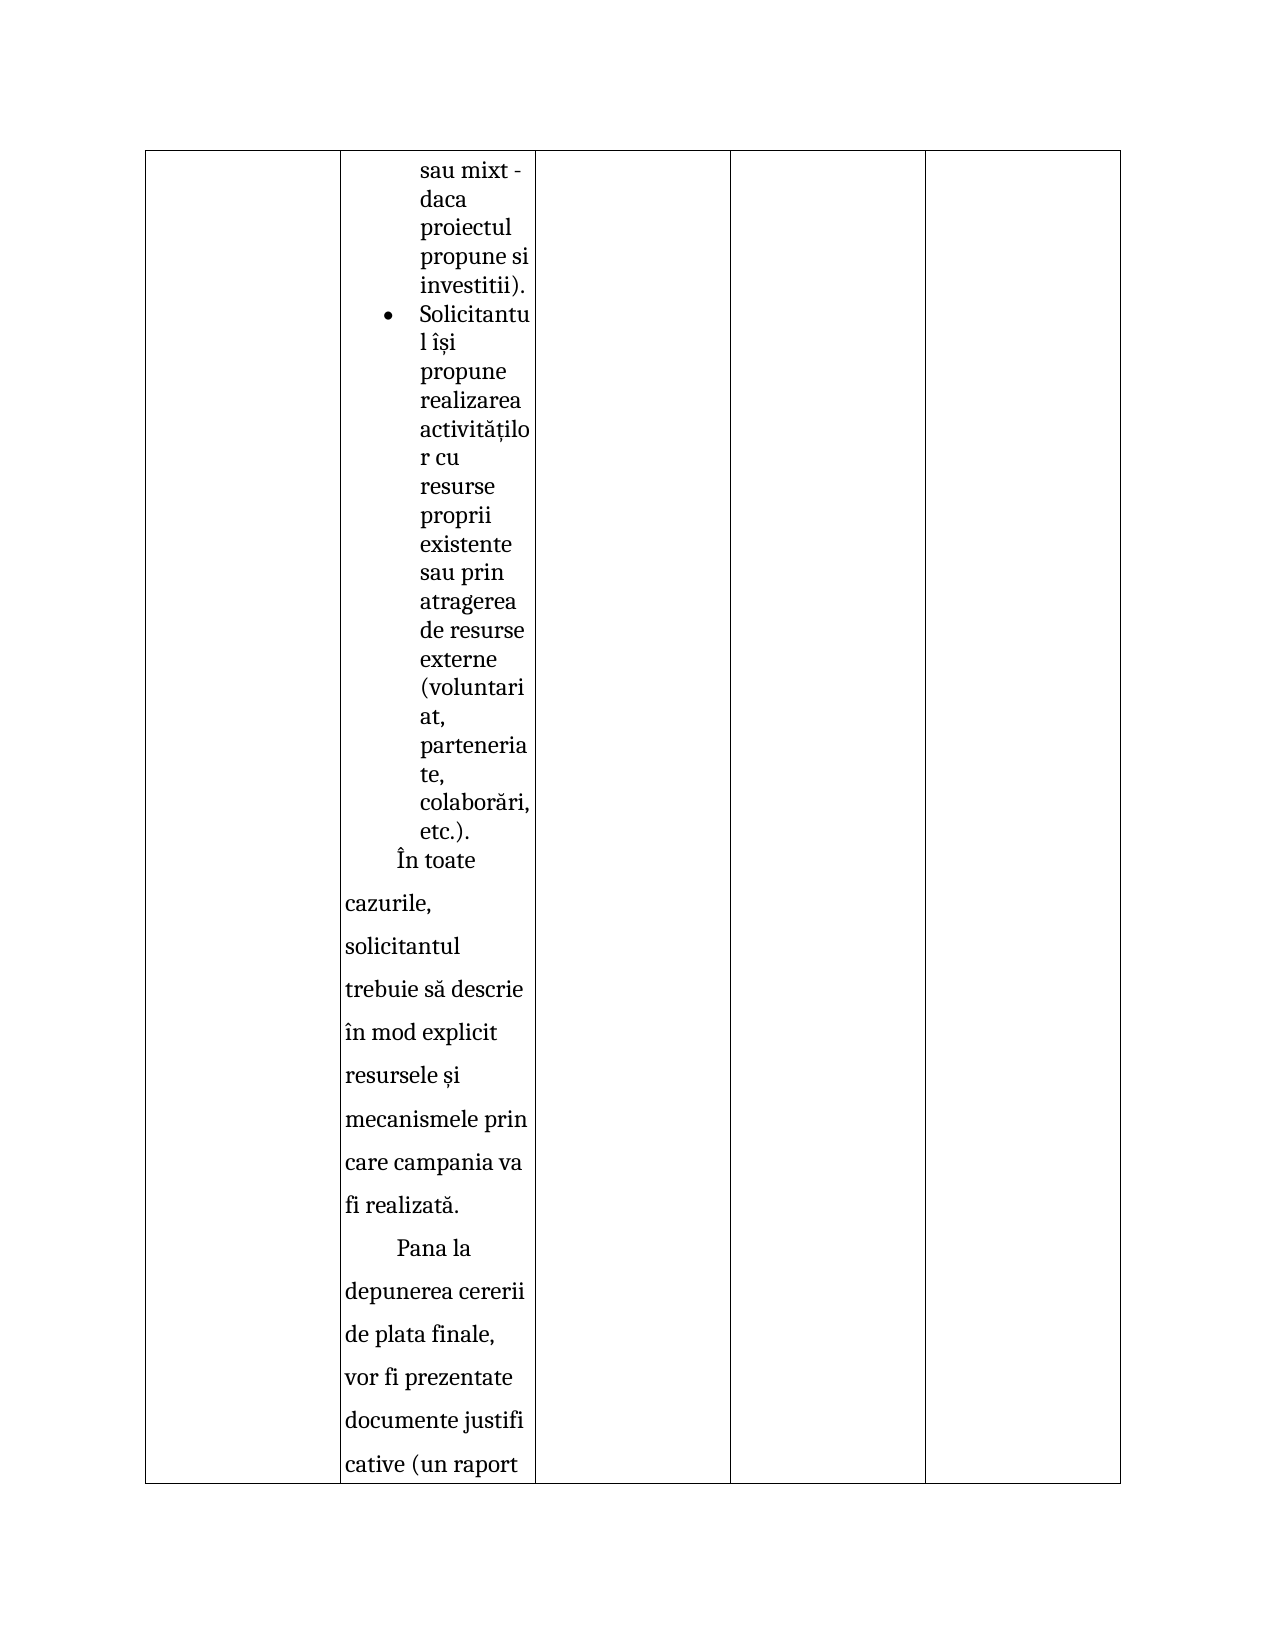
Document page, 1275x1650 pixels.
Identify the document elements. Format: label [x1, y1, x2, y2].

table_cell [341, 151, 535, 1483]
